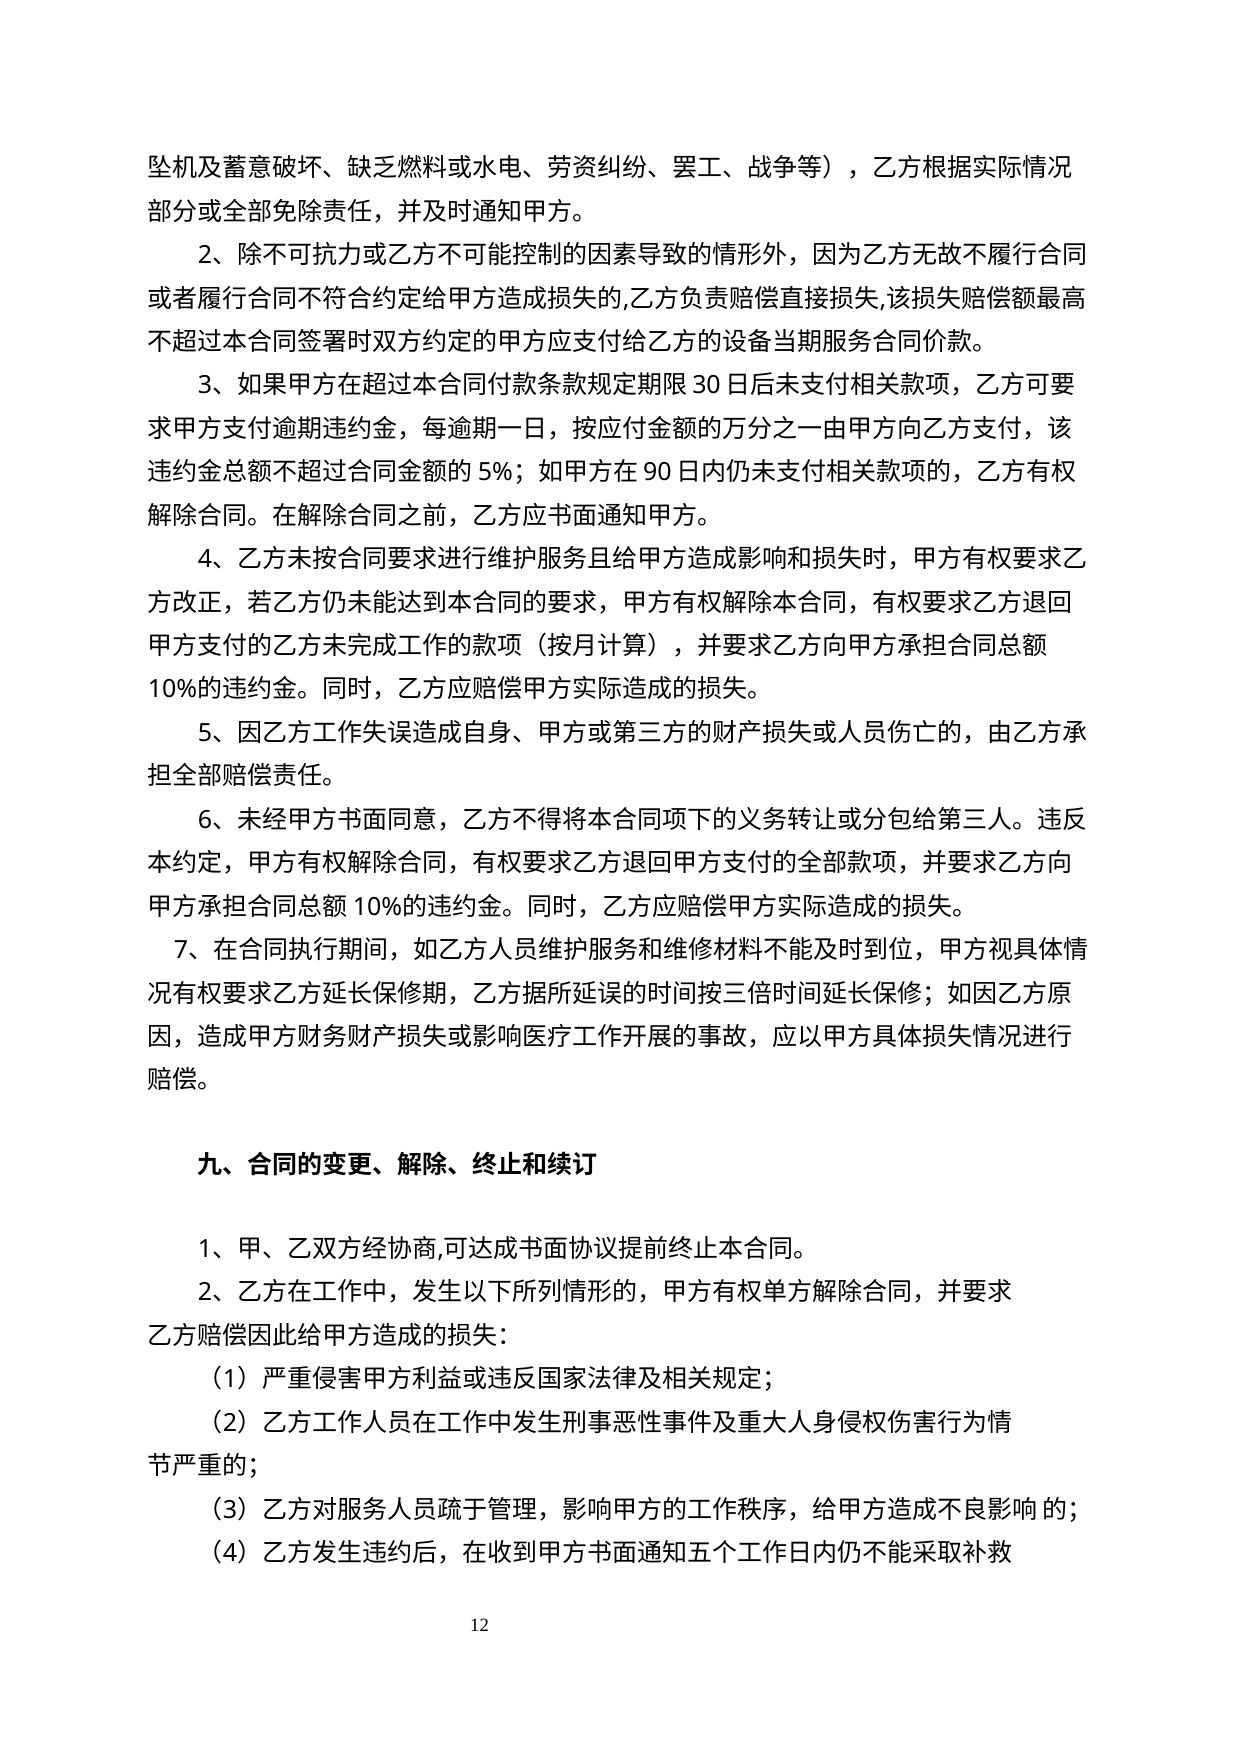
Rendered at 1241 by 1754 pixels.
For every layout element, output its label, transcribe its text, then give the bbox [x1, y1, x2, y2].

text 4、乙方未按合同要求进行维护服务且给甲方造成影响和损失时，甲方有权要求乙方改正，若乙方仍未能达到本合同的要求，甲方有权解除本合同，有权要求乙方退回甲方支付的乙方未完成工作的款项（按月计算），并要求乙方向甲方承担合同总额10%的违约金。同时，乙方应赔偿甲方实际造成的损失。 [148, 539, 1092, 705]
text 7、在合同执行期间，如乙方人员维护服务和维修材料不能及时到位，甲方视具体情况有权要求乙方延长保修期，乙方据所延误的时间按三倍时间延长保修；如因乙方原因，造成甲方财务财产损失或影响医疗工作开展的事故，应以甲方具体损失情况进行赔偿。 [148, 929, 1092, 1096]
text 乙方赔偿因此给甲方造成的损失： [148, 1315, 1092, 1352]
text （1）严重侵害甲方利益或违反国家法律及相关规定； [148, 1359, 1092, 1395]
text （2）乙方工作人员在工作中发生刑事恶性事件及重大人身侵权伤害行为情 [198, 1402, 1092, 1438]
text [148, 148, 1092, 227]
text （4）乙方发生违约后，在收到甲方书面通知五个工作日内仍不能采取补救 [198, 1532, 1092, 1569]
text 6、未经甲方书面同意，乙方不得将本合同项下的义务转让或分包给第三人。违反本约定，甲方有权解除合同，有权要求乙方退回甲方支付的全部款项，并要求乙方向甲方承担合同总额10%的违约金。同时，乙方应赔偿甲方实际造成的损失。 [148, 799, 1092, 922]
text 2、乙方在工作中，发生以下所列情形的，甲方有权单方解除合同，并要求 [198, 1272, 1092, 1308]
text 5、因乙方工作失误造成自身、甲方或第三方的财产损失或人员伤亡的，由乙方承担全部赔偿责任。 [148, 712, 1092, 792]
text （3）乙方对服务人员疏于管理，影响甲方的工作秩序，给甲方造成不良影响 的； [148, 1489, 1092, 1525]
text 1、甲、乙双方经协商,可达成书面协议提前终止本合同。 [148, 1228, 1092, 1265]
text 九、合同的变更、解除、终止和续订 [148, 1144, 1092, 1180]
text 2、除不可抗力或乙方不可能控制的因素导致的情形外，因为乙方无故不履行合同或者履行合同不符合约定给甲方造成损失的,乙方负责赔偿直接损失,该损失赔偿额最高不超过本合同签署时双方约定的甲方应支付给乙方的设备当期服务合同价款。 [148, 234, 1092, 358]
text 3、如果甲方在超过本合同付款条款规定期限30日后未支付相关款项，乙方可要求甲方支付逾期违约金，每逾期一日，按应付金额的万分之一由甲方向乙方支付，该违约金总额不超过合同金额的5%；如甲方在90日内仍未支付相关款项的，乙方有权解除合同。在解除合同之前，乙方应书面通知甲方。 [148, 365, 1092, 531]
text 节严重的； [148, 1446, 1092, 1482]
